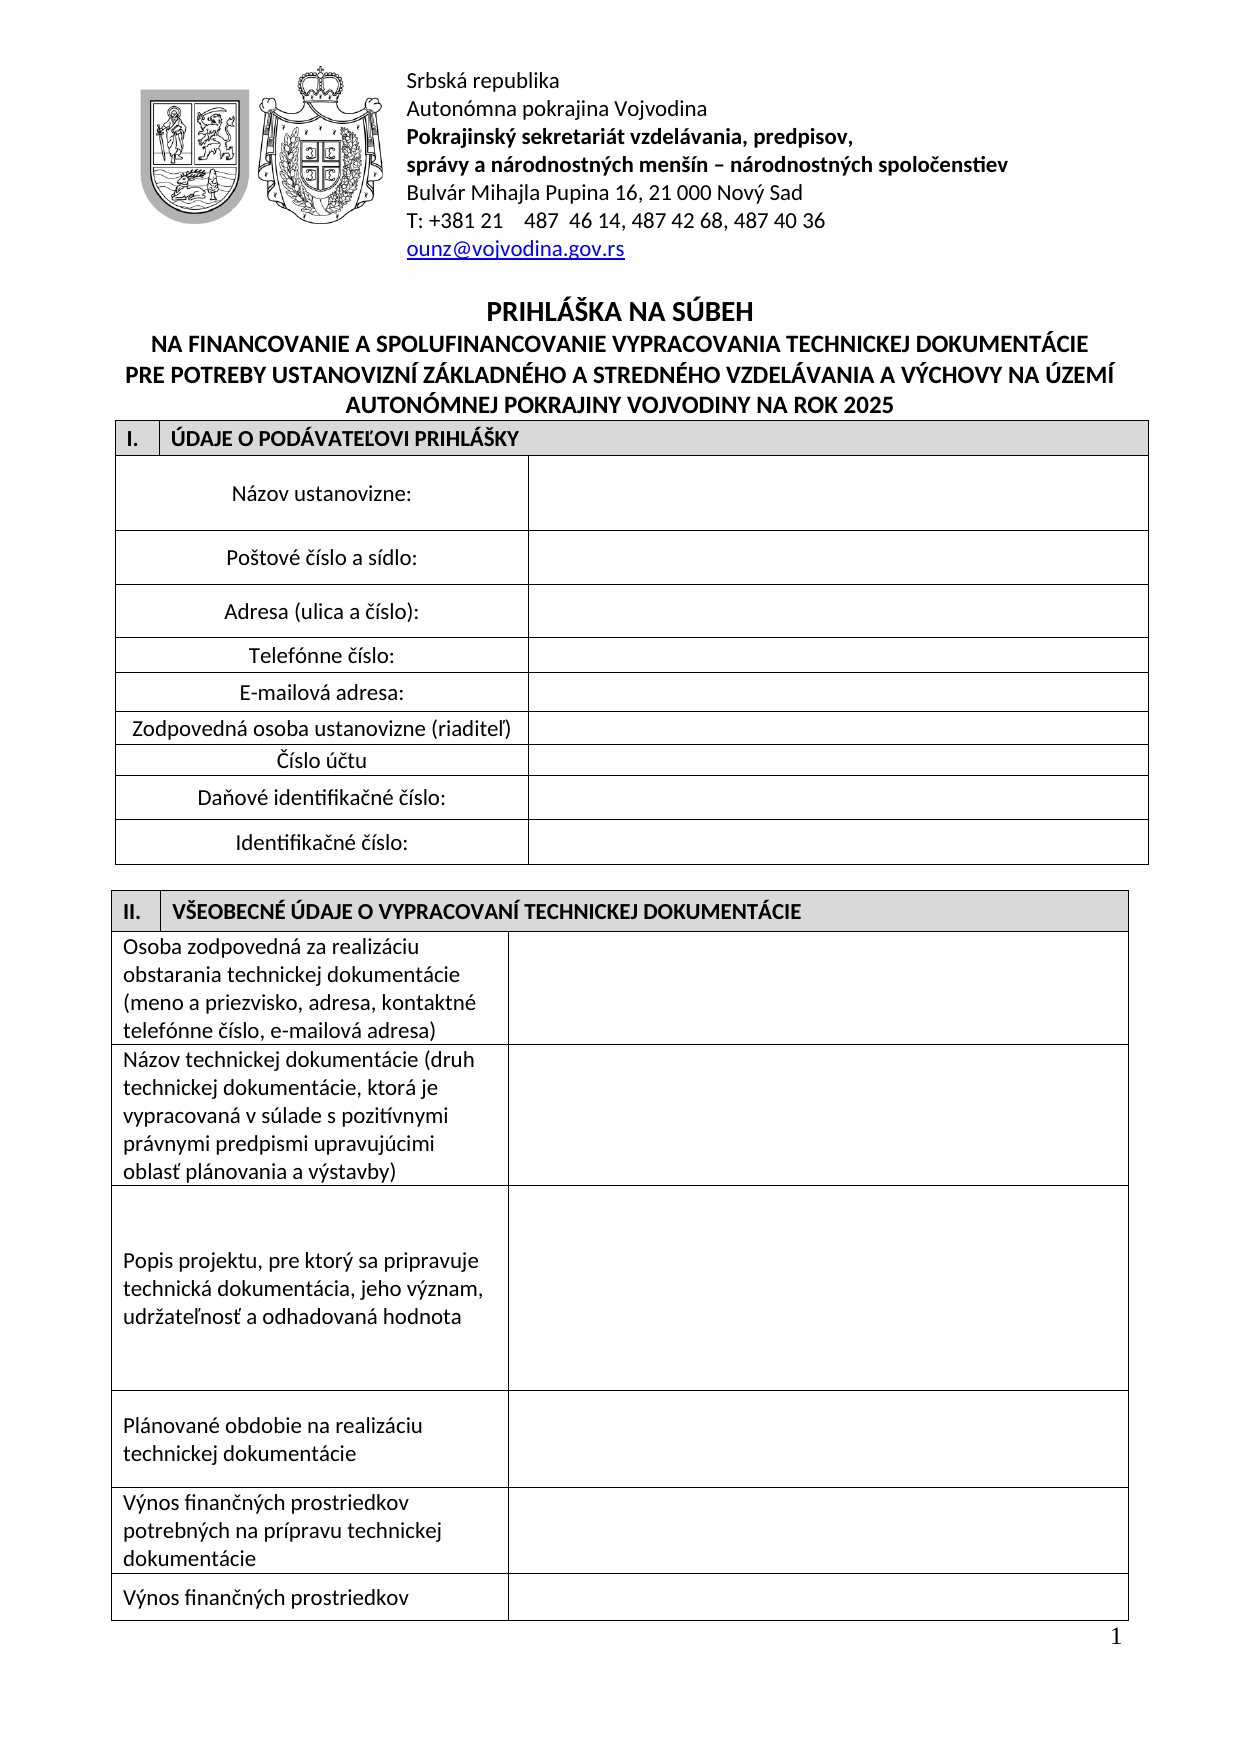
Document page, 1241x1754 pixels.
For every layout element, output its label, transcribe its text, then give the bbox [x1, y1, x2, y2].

table_cell [529, 745, 1148, 775]
table_cell Telefónne číslo: [116, 638, 528, 672]
table_cell Poštové číslo a sídlo: [116, 531, 528, 583]
table_header II. [112, 891, 160, 931]
table_cell Číslo účtu [116, 745, 528, 775]
table_cell Osoba zodpovedná za realizáciu obstarania technickej dokumentácie (meno a priezvisko, adresa, kontaktné telefónne číslo, e-mailová adresa) [112, 932, 508, 1044]
table_cell [529, 456, 1148, 530]
table_cell Popis projektu, pre ktorý sa pripravuje technická dokumentácia, jeho význam, udržateľnosť a odhadovaná hodnota [112, 1186, 508, 1390]
picture [140, 66, 383, 224]
table_cell [509, 932, 1128, 1044]
table_cell [529, 820, 1148, 863]
table_header ÚDAJE O PODÁVATEĽOVI PRIHLÁŠKY [160, 421, 1148, 455]
table_cell [529, 531, 1148, 583]
table_cell Identifikačné číslo: [116, 820, 528, 863]
text PRIHLÁŠKA NA SÚBEH [118, 293, 1122, 328]
table_cell Adresa (ulica a číslo): [116, 585, 528, 637]
table_cell [509, 1045, 1128, 1185]
table_cell Plánované obdobie na realizáciu technickej dokumentácie [112, 1391, 508, 1487]
table_cell E-mailová adresa: [116, 673, 528, 711]
table_cell Výnos finančných prostriedkov potrebných na prípravu technickej dokumentácie [112, 1488, 508, 1573]
table_cell [509, 1574, 1128, 1620]
table_cell Zodpovedná osoba ustanovizne (riaditeľ) [116, 712, 528, 744]
table_cell [529, 638, 1148, 672]
text NA FINANCOVANIE A SPOLUFINANCOVANIE VYPRACOVANIA TECHNICKEJ DOKUMENTÁCIE PRE POTREBY USTANOVIZNÍ ZÁKLADNÉHO A STREDNÉHO VZDELÁVANIA A VÝCHOVY NA ÚZEMÍ AUTONÓMNEJ POKRAJINY VOJVODINY NA ROK 2025 [118, 328, 1122, 420]
table_cell [509, 1391, 1128, 1487]
table_cell [529, 712, 1148, 744]
table_cell [509, 1488, 1128, 1573]
table_cell [529, 776, 1148, 819]
table_header VŠEOBECNÉ ÚDAJE O VYPRACOVANÍ TECHNICKEJ DOKUMENTÁCIE [161, 891, 1128, 931]
table_header [129, 66, 395, 293]
table_header I. [116, 421, 159, 455]
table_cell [112, 1574, 508, 1620]
table_cell [509, 1186, 1128, 1390]
table_header Srbská republika Autonómna pokrajina Vojvodina Pokrajinský sekretariát vzdelávania, predpisov, správy a národnostných menšín – národnostných spoločenstiev Bulvár Mihajla Pupina 16, 21 000 Nový Sad T: +381 21 487 46 14, 487 42 68, 487 40 36 ounz@vojvodinа.gov.rs [395, 66, 1193, 293]
table_cell Názov technickej dokumentácie (druh technickej dokumentácie, ktorá je vypracovaná v súlade s pozitívnymi právnymi predpismi upravujúcimi oblasť plánovania a výstavby) [112, 1045, 508, 1185]
table_cell Názov ustanovizne: [116, 456, 528, 530]
table_cell Daňové identifikačné číslo: [116, 776, 528, 819]
table_cell [529, 585, 1148, 637]
table_cell [529, 673, 1148, 711]
